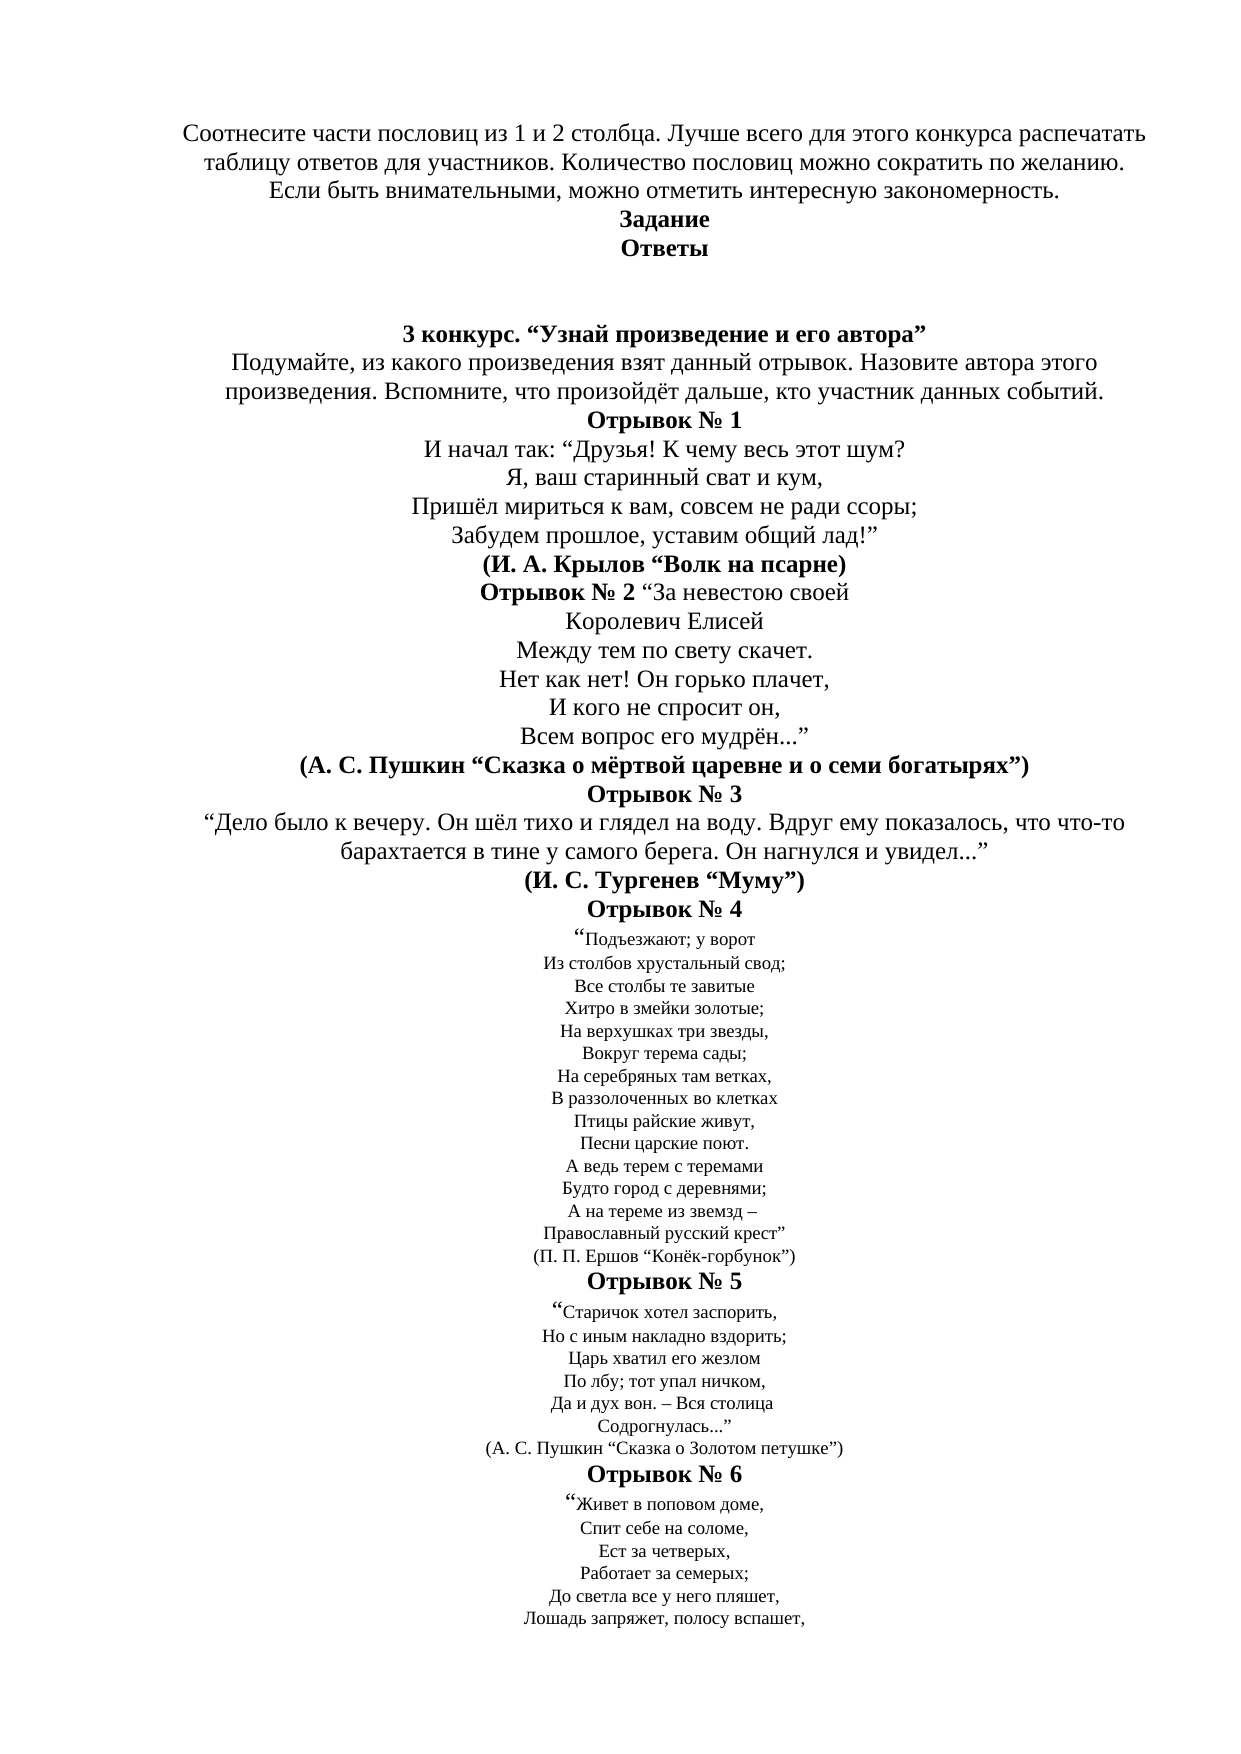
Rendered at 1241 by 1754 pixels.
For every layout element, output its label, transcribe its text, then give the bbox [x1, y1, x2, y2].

text Соотнесите части пословиц из 1 и 2 столбца. Лучше всего для этого конкурса распечатать таблицу ответов для участников. Количество пословиц можно сократить по желанию. [177, 118, 1152, 176]
text Задание [177, 204, 1152, 233]
text “Старичок хотел заспорить, Но с иным накладно вздорить; Царь хватил его жезлом По лбу; тот упал ничком, Да и дух вон. – Вся столица Содрогнулась...” (А. С. Пушкин “Сказка о Золотом петушке”) [177, 1295, 1152, 1459]
text “Дело было к вечеру. Он шёл тихо и глядел на воду. Вдруг ему показалось, что что-то барахтается в тине у самого берега. Он нагнулся и увидел...” [177, 807, 1152, 865]
text Отрывок № 3 [177, 779, 1152, 807]
text Подумайте, из какого произведения взят данный отрывок. Назовите автора этого произведения. Вспомните, что произойдёт дальше, кто участник данных событий. [177, 347, 1152, 405]
text (А. С. Пушкин “Сказка о мёртвой царевне и о семи богатырях”) [177, 750, 1152, 779]
text И начал так: “Друзья! К чему весь этот шум? Я, ваш старинный сват и кум, Пришёл мириться к вам, совсем не ради ссоры; Забудем прошлое, уставим общий лад!” [177, 434, 1152, 549]
text Отрывок № 6 [177, 1459, 1152, 1487]
text Отрывок № 5 [177, 1266, 1152, 1295]
text Ответы [177, 233, 1152, 262]
text “Подъезжают; у ворот Из столбов хрустальный свод; Все столбы те завитые Хитро в змейки золотые; На верхушках три звезды, Вокруг терема сады; На серебряных там ветках, В раззолоченных во клетках Птицы райские живут, Песни царские поют. А ведь терем с теремами Будто город с деревнями; А на тереме из звемзд – Православный русский крест” (П. П. Ершов “Конёк-горбунок”) [177, 922, 1152, 1266]
text Между тем по свету скачет. Нет как нет! Он горько плачет, И кого не спросит он, Всем вопрос его мудрён...” [177, 635, 1152, 750]
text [177, 1487, 1152, 1629]
text Отрывок № 1 [177, 405, 1152, 434]
text 3 конкурс. “Узнай произведение и его автора” [177, 319, 1152, 347]
text Отрывок № 2 “За невестою своей Королевич Елисей [177, 577, 1152, 635]
text (И. А. Крылов “Волк на псарне) [177, 549, 1152, 577]
text Отрывок № 4 [177, 894, 1152, 922]
text (И. С. Тургенев “Муму”) [177, 865, 1152, 894]
text Если быть внимательными, можно отметить интересную закономерность. [177, 176, 1152, 204]
